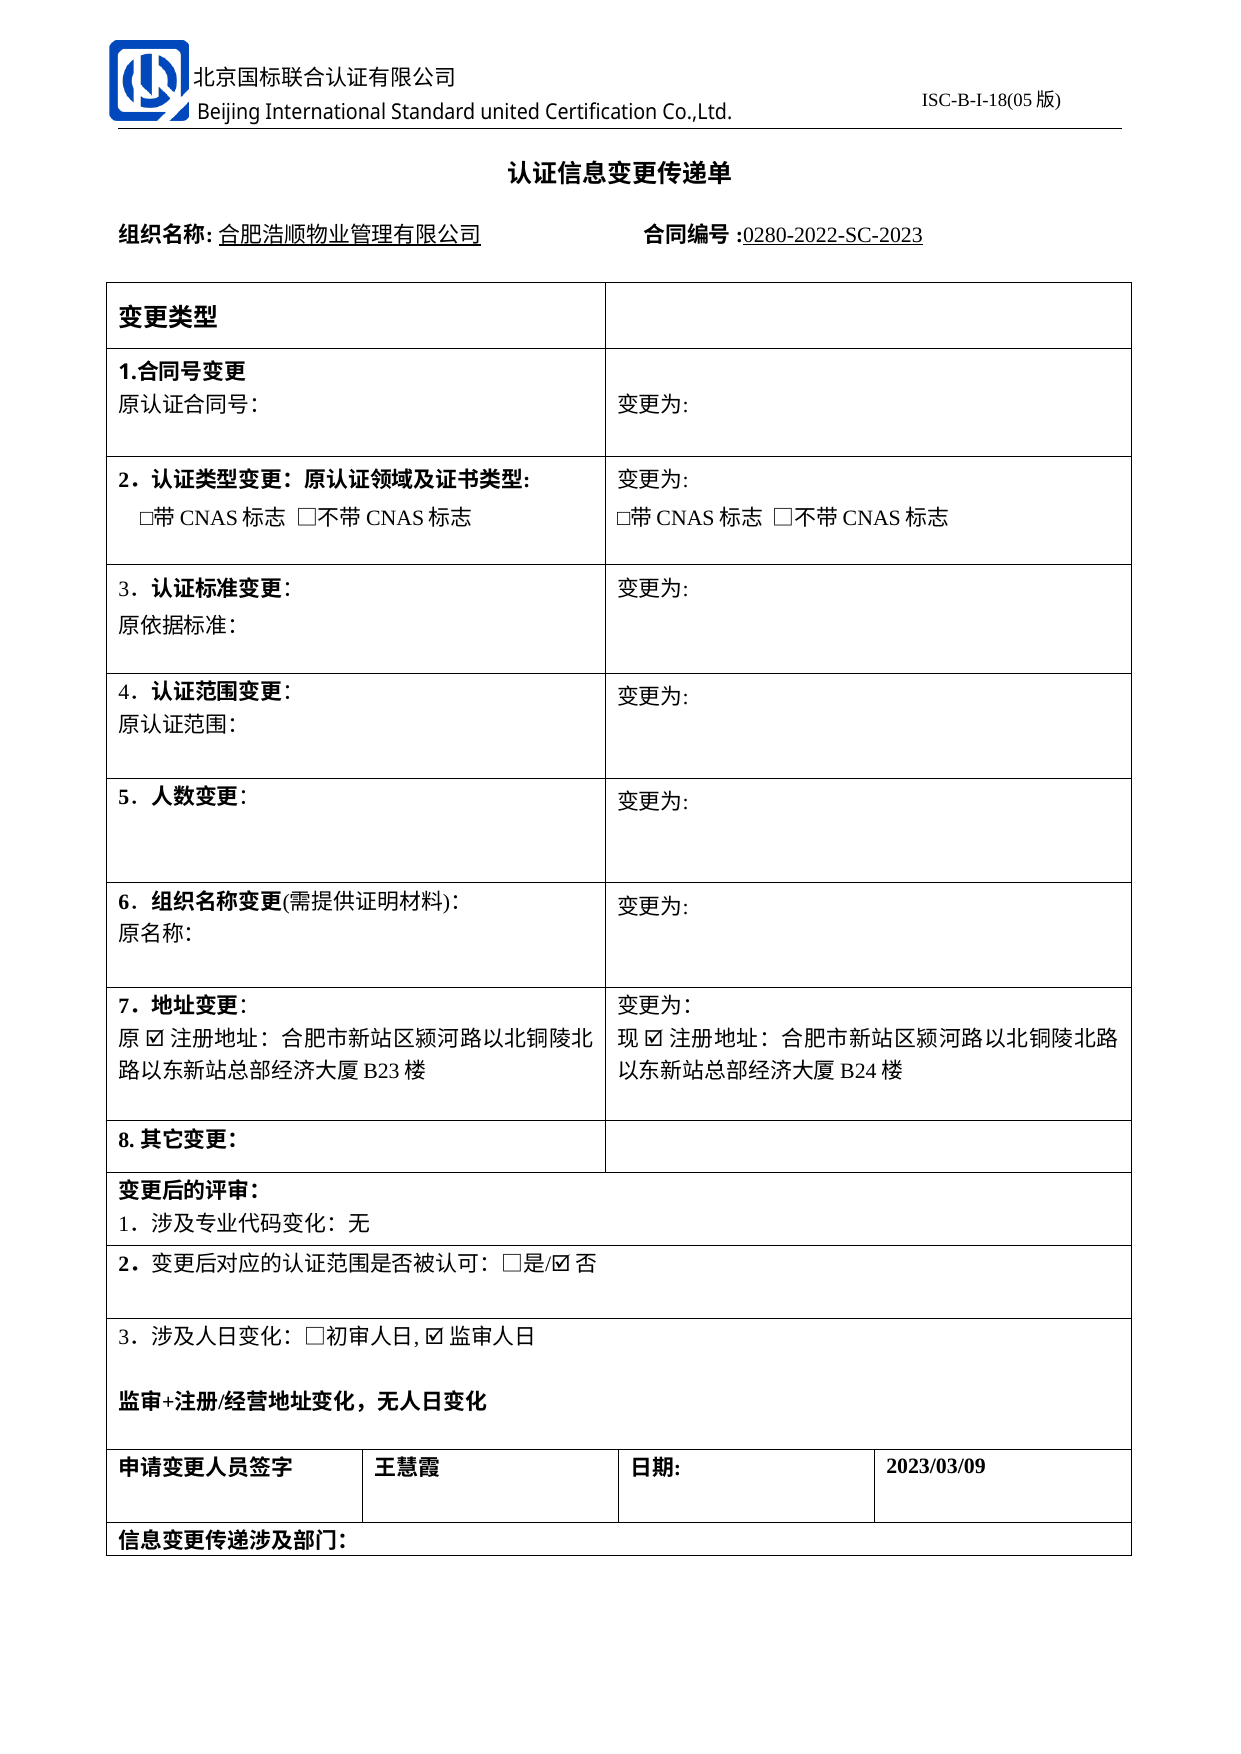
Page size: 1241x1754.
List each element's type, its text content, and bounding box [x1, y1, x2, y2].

table_cell 认证类型变更：原认证领域及证书类型: □带CNAS标志 □不带CNAS标志 [107, 457, 605, 564]
table_cell 变更为: [606, 779, 1131, 882]
table_cell 6．组织名称变更(需提供证明材料)： 原名称： [107, 883, 605, 987]
table_cell [606, 1121, 1131, 1172]
table_cell 变更为: [606, 883, 1131, 987]
table_header 变更类型 [107, 283, 605, 348]
table_cell 1.合同号变更 原认证合同号： [107, 349, 605, 456]
text 组织名称: 合肥浩顺物业管理有限公司 合同编号 :0280-2022-SC-2023 [118, 217, 1122, 249]
table_cell 8. 其它变更： [107, 1121, 605, 1172]
table_header [606, 283, 1131, 348]
table_cell 认证范围变更： 原认证范围： [107, 674, 605, 778]
picture [109, 40, 189, 121]
table_cell 变更后对应的认证范围是否被认可：□是/否 [107, 1246, 1131, 1318]
table_cell 申请变更人员签字 [107, 1450, 362, 1522]
table_cell 王慧霞 [363, 1450, 618, 1522]
table_cell 变更为: □带CNAS标志 □不带CNAS标志 [606, 457, 1131, 564]
table_cell 变更为: [606, 349, 1131, 456]
table_cell 变更为: [606, 674, 1131, 778]
table_cell 5．人数变更： [107, 779, 605, 882]
table_cell 变更为： 现注册地址：合肥市新站区颍河路以北铜陵北路以东新站总部经济大厦B24楼 [606, 988, 1131, 1120]
table_cell 变更后的评审： 1．涉及专业代码变化：无 [107, 1173, 1131, 1245]
table_cell 涉及人日变化：□初审人日, 监审人日 监审+注册/经营地址变化，无人日变化 [107, 1319, 1131, 1449]
table_cell 7．地址变更： 原注册地址：合肥市新站区颍河路以北铜陵北路以东新站总部经济大厦B23楼 [107, 988, 605, 1120]
table_cell 认证标准变更： 原依据标准： [107, 565, 605, 673]
table_cell 2023/03/09 [875, 1450, 1131, 1522]
table_cell 信息变更传递涉及部门： [107, 1523, 1131, 1555]
table_cell 变更为: [606, 565, 1131, 673]
table_cell 日期: [619, 1450, 874, 1522]
text 认证信息变更传递单 [118, 139, 1122, 204]
